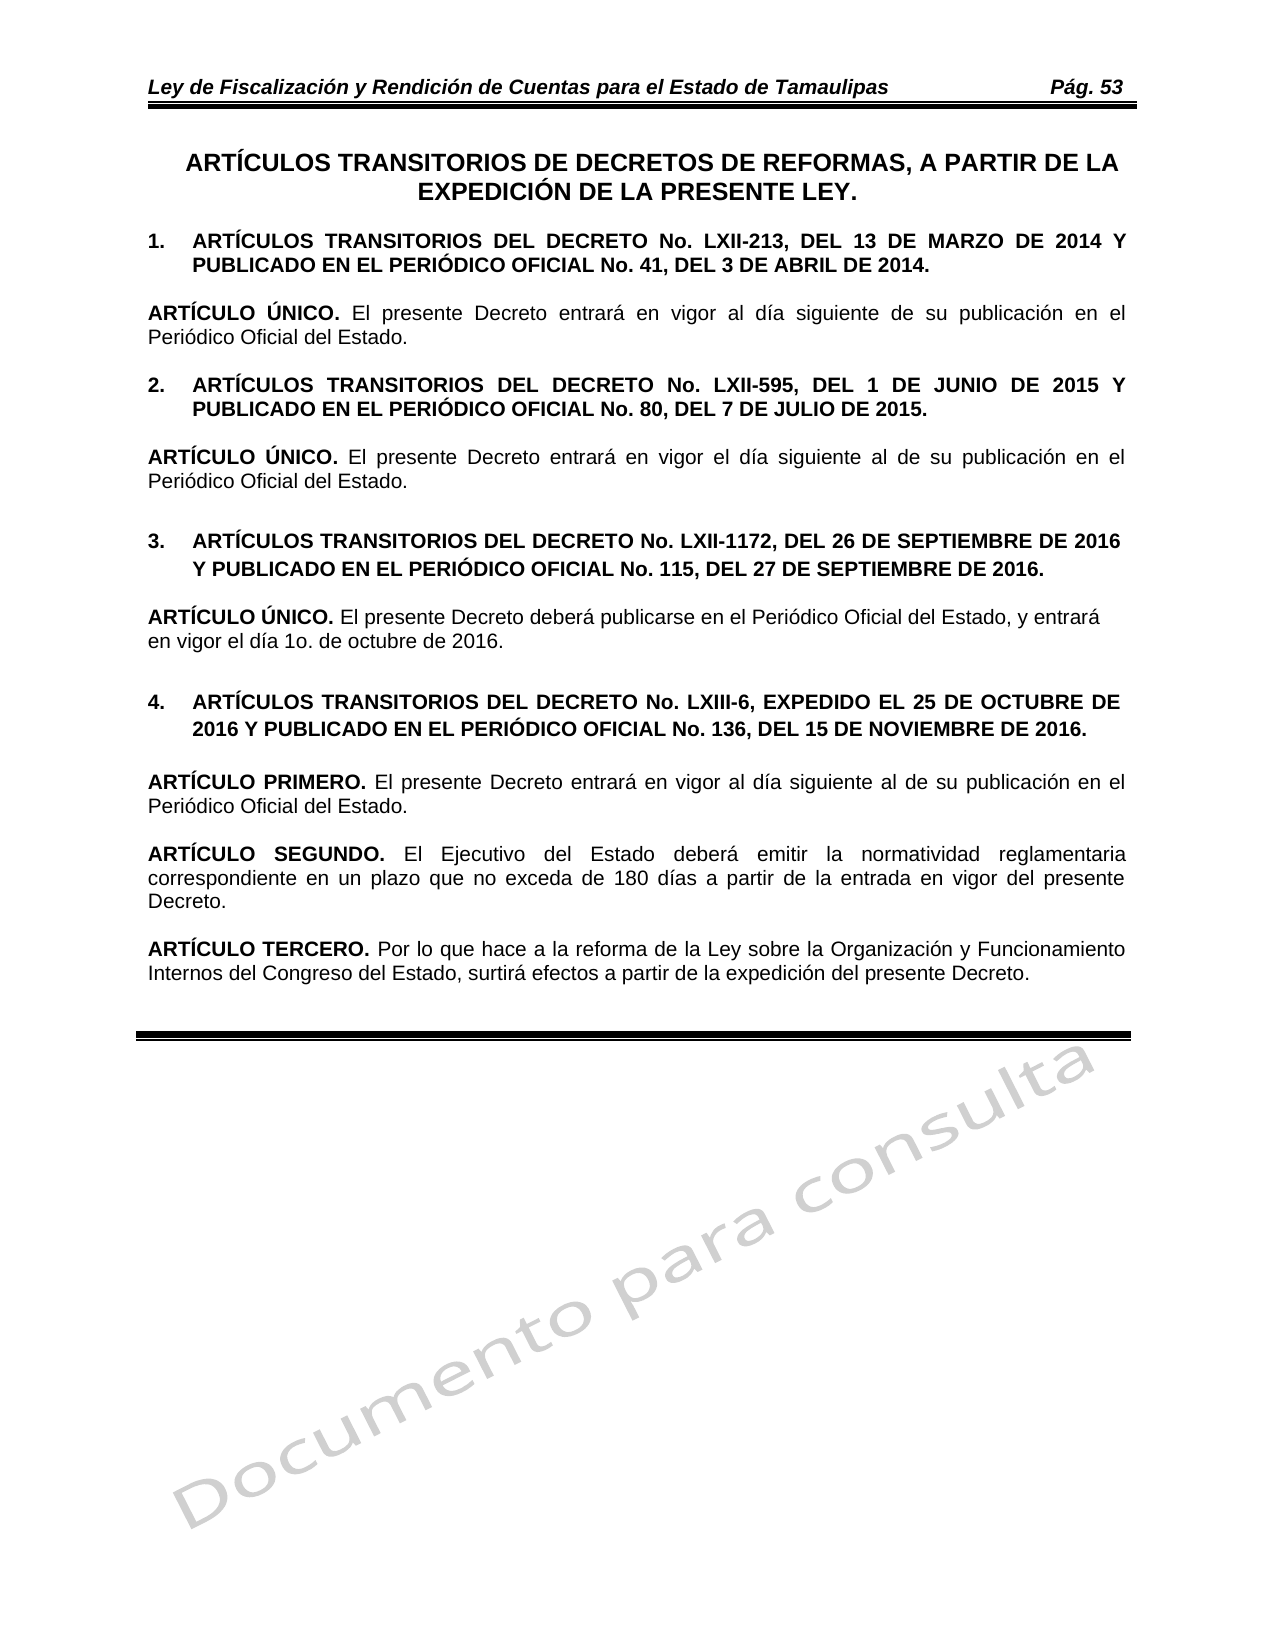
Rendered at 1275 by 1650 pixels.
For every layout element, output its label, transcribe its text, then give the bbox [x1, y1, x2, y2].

text ARTÍCULO PRIMERO. El presente Decreto entrará en vigor al día siguiente al de su publicación en el Periódico Oficial del Estado. [148, 769, 1127, 817]
list ARTÍCULOS TRANSITORIOS DEL DECRETO No. LXII-1172, DEL 26 DE SEPTIEMBRE DE 2016 Y PUBLICADO EN EL PERIÓDICO OFICIAL No. 115, DEL 27 DE SEPTIEMBRE DE 2016. [148, 529, 1122, 581]
text ARTÍCULO ÚNICO. El presente Decreto entrará en vigor el día siguiente al de su publicación en el Periódico Oficial del Estado. [148, 445, 1127, 493]
list ARTÍCULOS TRANSITORIOS DEL DECRETO No. LXII-595, DEL 1 DE JUNIO DE 2015 Y PUBLICADO EN EL PERIÓDICO OFICIAL No. 80, DEL 7 DE JULIO DE 2015. [148, 373, 1127, 421]
text ARTÍCULO TERCERO. Por lo que hace a la reforma de la Ley sobre la Organización y Funcionamiento Internos del Congreso del Estado, surtirá efectos a partir de la expedición del presente Decreto. [148, 937, 1127, 985]
text ARTÍCULO ÚNICO. El presente Decreto deberá publicarse en el Periódico Oficial del Estado, y entrará en vigor el día 1o. de octubre de 2016. [148, 605, 1127, 653]
list ARTÍCULOS TRANSITORIOS DEL DECRETO No. LXII-213, DEL 13 DE MARZO DE 2014 Y PUBLICADO EN EL PERIÓDICO OFICIAL No. 41, DEL 3 DE ABRIL DE 2014. [148, 229, 1127, 277]
list ARTÍCULOS TRANSITORIOS DEL DECRETO No. LXIII-6, EXPEDIDO EL 25 DE OCTUBRE DE 2016 Y PUBLICADO EN EL PERIÓDICO OFICIAL No. 136, DEL 15 DE NOVIEMBRE DE 2016. [148, 689, 1122, 741]
text ARTÍCULO SEGUNDO. El Ejecutivo del Estado deberá emitir la normatividad reglamentaria correspondiente en un plazo que no exceda de 180 días a partir de la entrada en vigor del presente Decreto. [148, 841, 1127, 913]
text ARTÍCULOS TRANSITORIOS DE DECRETOS DE REFORMAS, A PARTIR DE LA EXPEDICIÓN DE LA PRESENTE LEY. [148, 148, 1127, 205]
text ARTÍCULO ÚNICO. El presente Decreto entrará en vigor al día siguiente de su publicación en el Periódico Oficial del Estado. [148, 301, 1127, 349]
